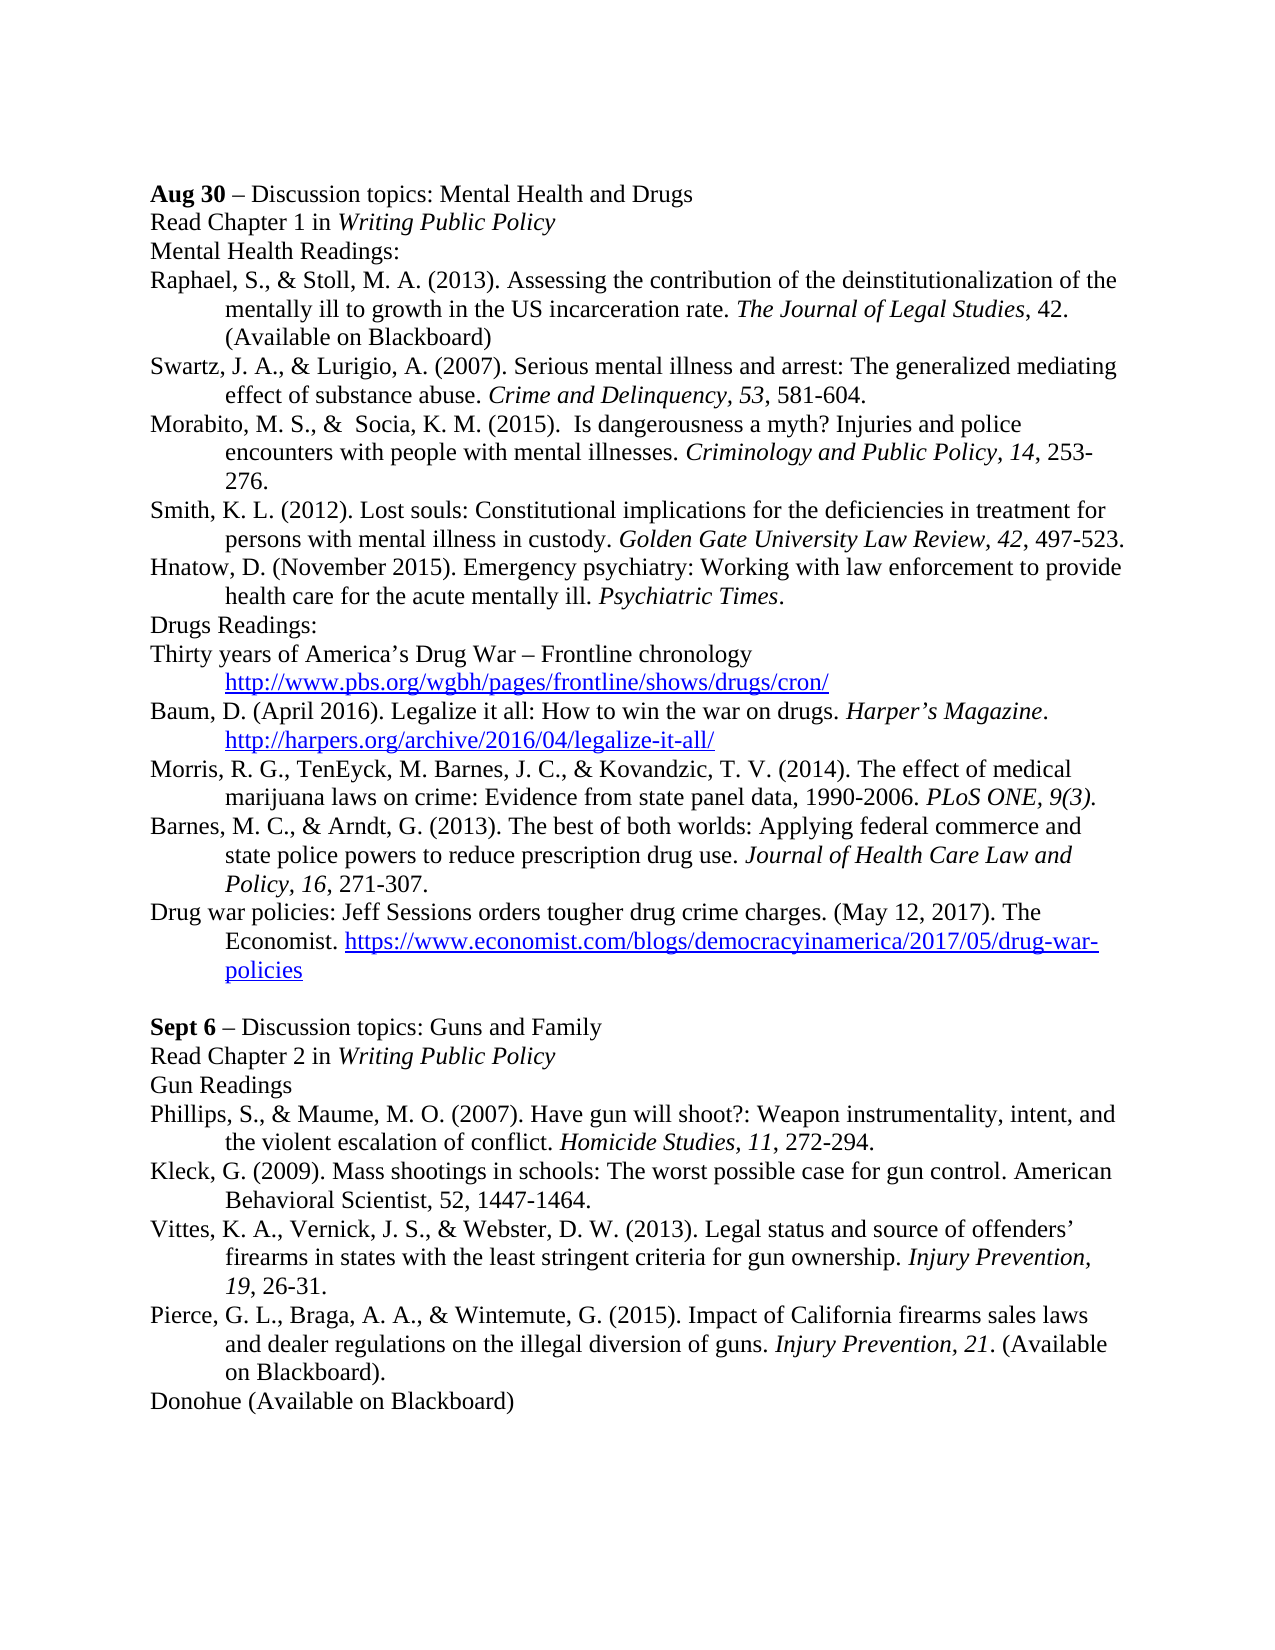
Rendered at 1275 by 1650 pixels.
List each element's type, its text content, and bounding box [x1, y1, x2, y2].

list http://www.pbs.org/wgbh/pages/frontline/shows/drugs/cron/ [150, 667, 1125, 696]
text Drug war policies: Jeff Sessions orders tougher drug crime charges. (May 12, 2017). The Economist. https://www.economist.com/blogs/democracyinamerica/2017/05/drug-war-policies [150, 897, 1125, 984]
text Vittes, K. A., Vernick, J. S., & Webster, D. W. (2013). Legal status and source of offenders’ firearms in states with the least stringent criteria for gun ownership. Injury Prevention, 19, 26-31. [150, 1214, 1125, 1300]
text Gun Readings [150, 1070, 1125, 1099]
text Kleck, G. (2009). Mass shootings in schools: The worst possible case for gun control. American Behavioral Scientist, 52, 1447-1464. [150, 1156, 1125, 1214]
list Baum, D. (April 2016). Legalize it all: How to win the war on drugs. Harper’s Magazine. [150, 696, 1125, 725]
text Read Chapter 2 in Writing Public Policy [150, 1041, 1125, 1070]
list Barnes, M. C., & Arndt, G. (2013). The best of both worlds: Applying federal commerce and state police powers to reduce prescription drug use. Journal of Health Care Law and Policy, 16, 271-307. [150, 811, 1125, 897]
list Thirty years of America’s Drug War – Frontline chronology [150, 639, 1125, 667]
text Aug 30 – Discussion topics: Mental Health and Drugs [150, 179, 1125, 207]
text Donohue (Available on Blackboard) [150, 1386, 1125, 1415]
text Morabito, M. S., & Socia, K. M. (2015). Is dangerousness a myth? Injuries and police encounters with people with mental illnesses. Criminology and Public Policy, 14, 253-276. [150, 409, 1125, 495]
text Drugs Readings: [150, 610, 1125, 639]
text Pierce, G. L., Braga, A. A., & Wintemute, G. (2015). Impact of California firearms sales laws and dealer regulations on the illegal diversion of guns. Injury Prevention, 21. (Available on Blackboard). [150, 1300, 1125, 1386]
list http://harpers.org/archive/2016/04/legalize-it-all/ [150, 725, 1125, 754]
text Swartz, J. A., & Lurigio, A. (2007). Serious mental illness and arrest: The generalized mediating effect of substance abuse. Crime and Delinquency, 53, 581-604. [150, 351, 1125, 409]
list Morris, R. G., TenEyck, M. Barnes, J. C., & Kovandzic, T. V. (2014). The effect of medical marijuana laws on crime: Evidence from state panel data, 1990-2006. PLoS ONE, 9(3). [150, 754, 1125, 811]
text Phillips, S., & Maume, M. O. (2007). Have gun will shoot?: Weapon instrumentality, intent, and the violent escalation of conflict. Homicide Studies, 11, 272-294. [150, 1099, 1125, 1156]
text Raphael, S., & Stoll, M. A. (2013). Assessing the contribution of the deinstitutionalization of the mentally ill to growth in the US incarceration rate. The Journal of Legal Studies, 42. [150, 265, 1125, 322]
text Hnatow, D. (November 2015). Emergency psychiatry: Working with law enforcement to provide health care for the acute mentally ill. Psychiatric Times. [150, 552, 1125, 610]
text Smith, K. L. (2012). Lost souls: Constitutional implications for the deficiencies in treatment for persons with mental illness in custody. Golden Gate University Law Review, 42, 497-523. [150, 495, 1125, 552]
text Sept 6 – Discussion topics: Guns and Family [150, 1012, 1125, 1041]
text Read Chapter 1 in Writing Public Policy [150, 207, 1125, 236]
text Mental Health Readings: [150, 236, 1125, 265]
text (Available on Blackboard) [150, 322, 1125, 351]
